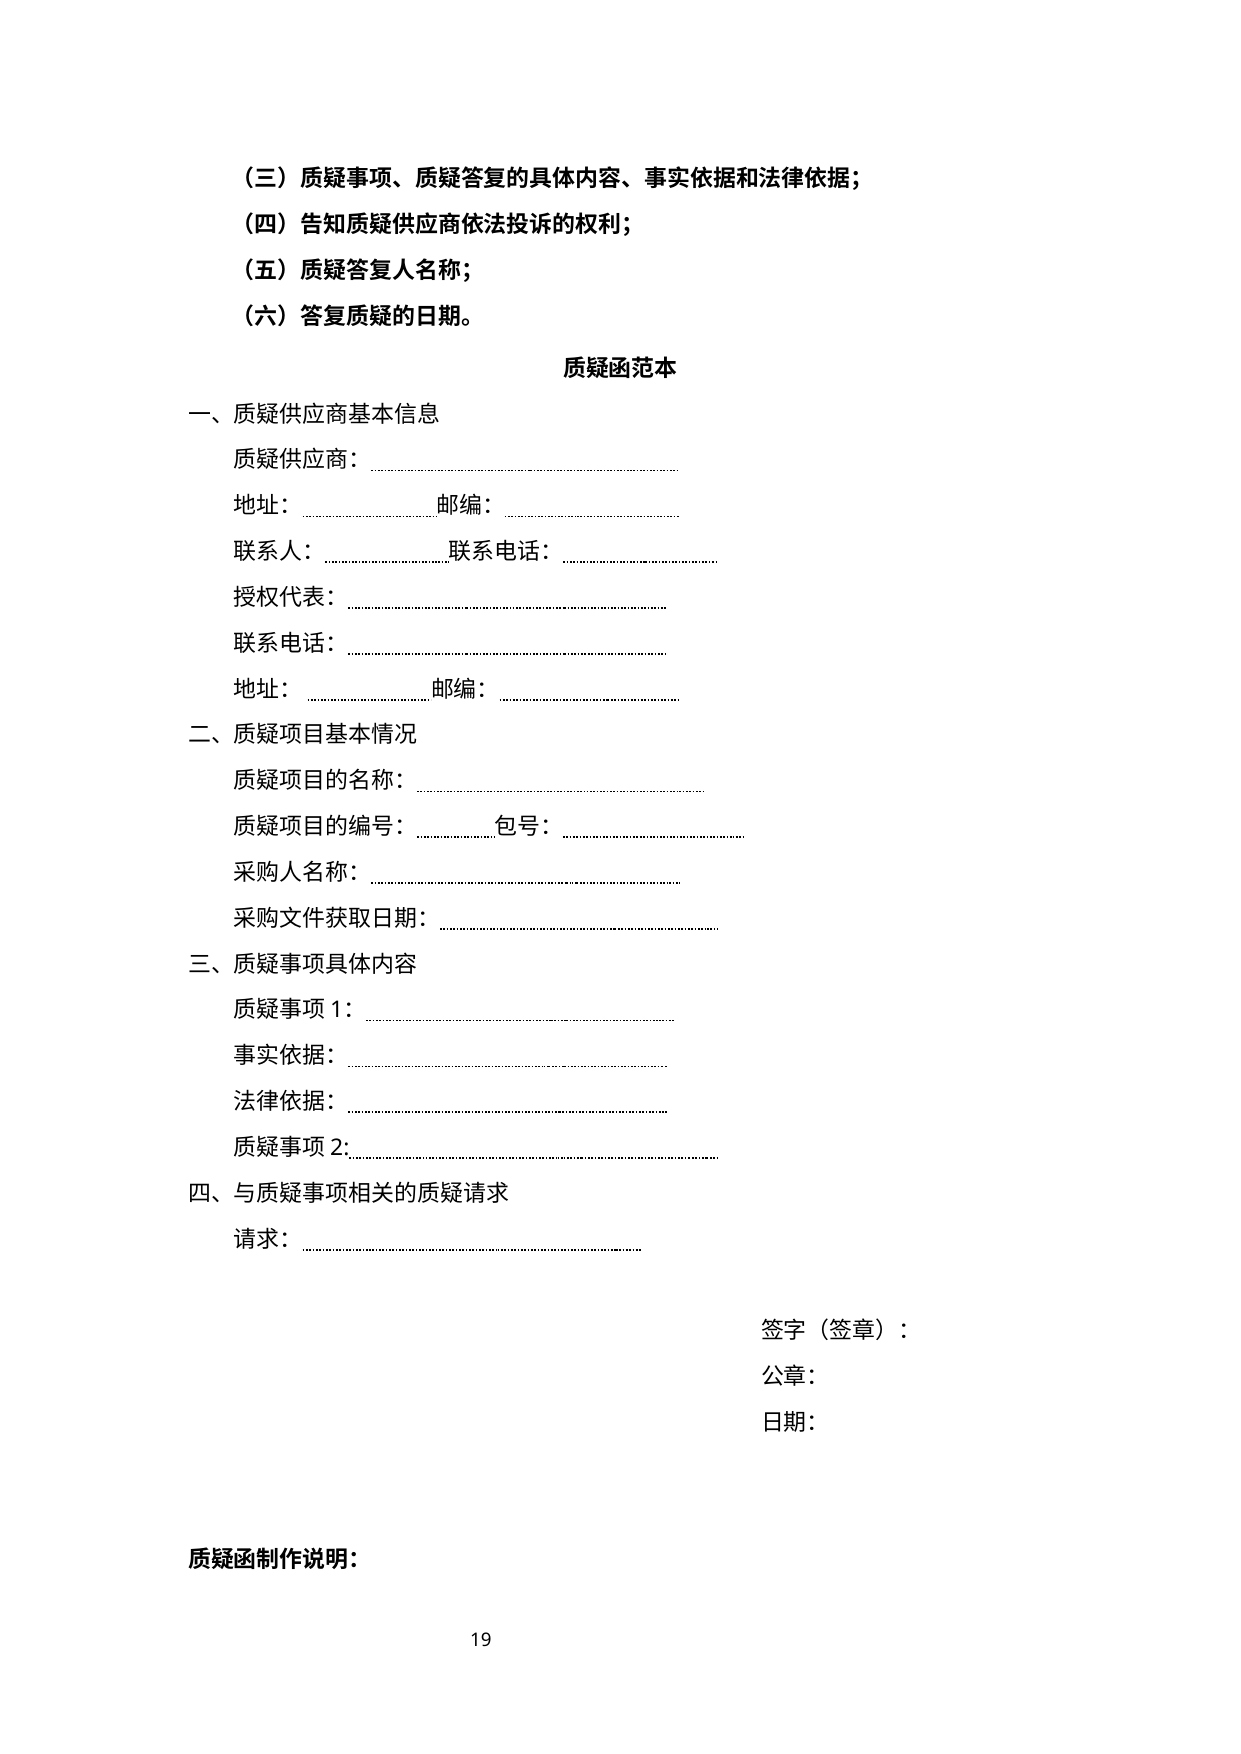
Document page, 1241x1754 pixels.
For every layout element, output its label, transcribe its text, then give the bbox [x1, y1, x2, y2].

text 请求： [188, 1210, 1052, 1256]
text 日期： [188, 1394, 1052, 1439]
text 法律依据： [188, 1073, 1052, 1119]
text 质疑供应商： [188, 431, 1052, 477]
text 二、质疑项目基本情况 [188, 706, 1052, 752]
text 质疑项目的名称： [188, 752, 1052, 798]
text 质疑事项2: [188, 1119, 1052, 1164]
text 质疑函范本 [188, 339, 1052, 385]
text 联系人： 联系电话： [188, 523, 1052, 569]
text 四、与质疑事项相关的质疑请求 [188, 1164, 1052, 1210]
text 采购文件获取日期： [188, 889, 1052, 935]
text 联系电话： [188, 614, 1052, 660]
text 签字（签章）： [188, 1302, 1052, 1348]
text （四）告知质疑供应商依法投诉的权利； [232, 196, 1052, 242]
text 质疑函制作说明： [188, 1531, 1052, 1577]
text 质疑事项1： [188, 981, 1052, 1027]
text 事实依据： [188, 1027, 1052, 1073]
text 采购人名称： [188, 844, 1052, 889]
text 一、质疑供应商基本信息 [188, 385, 1052, 431]
text 地址： 邮编： [188, 660, 1052, 706]
text 授权代表： [188, 569, 1052, 614]
text （六）答复质疑的日期。 [232, 287, 1052, 333]
text 三、质疑事项具体内容 [188, 935, 1052, 981]
text 质疑项目的编号： 包号： [188, 798, 1052, 844]
text （三）质疑事项、质疑答复的具体内容、事实依据和法律依据； [232, 150, 1052, 196]
text 公章： [188, 1348, 1052, 1394]
text 地址： 邮编： [188, 477, 1052, 523]
text （五）质疑答复人名称； [232, 242, 1052, 287]
